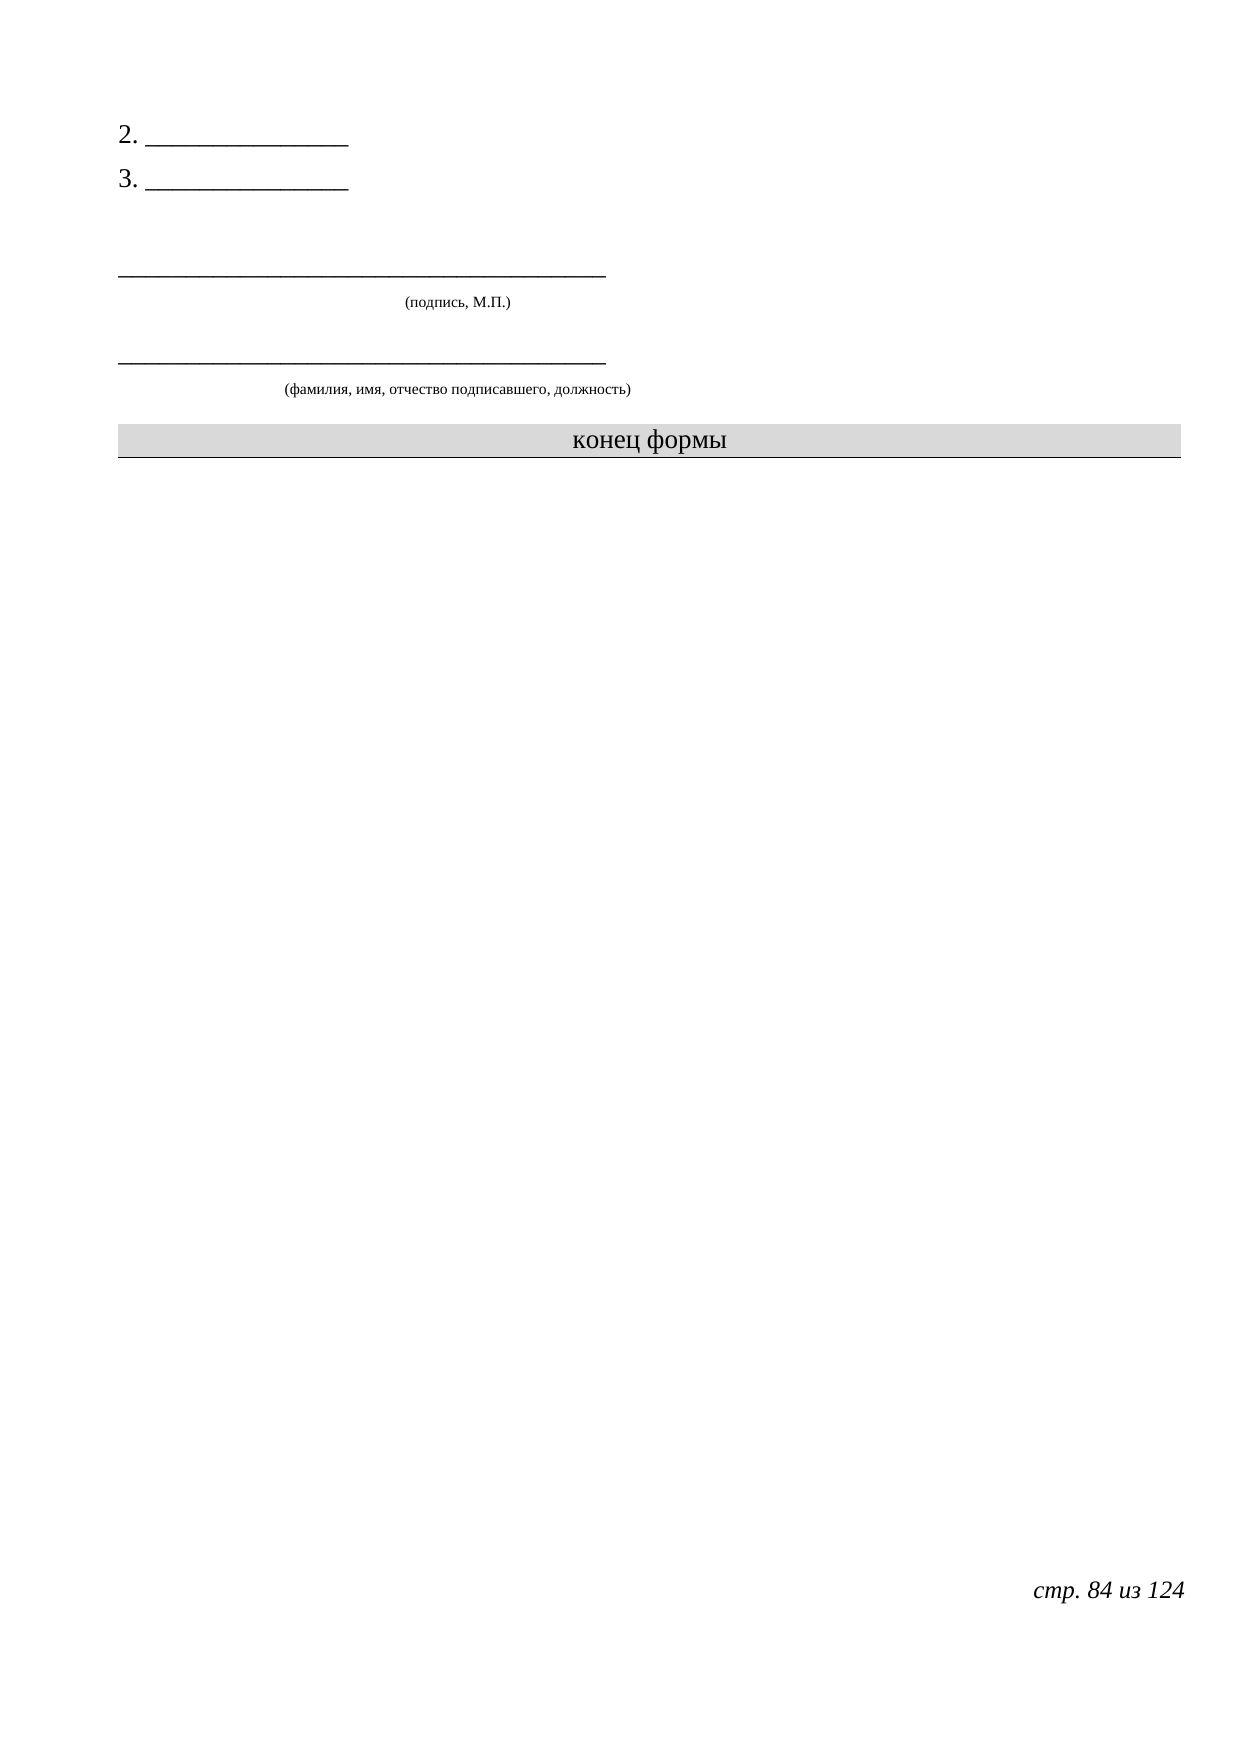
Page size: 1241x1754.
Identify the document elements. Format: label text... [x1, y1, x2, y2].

text (подпись, М.П.) [118, 293, 797, 324]
text конец формы [118, 424, 1181, 457]
text 2. _______________ [118, 118, 1181, 149]
text ____________________________________ [118, 336, 1181, 367]
text (фамилия, имя, отчество подписавшего, должность) [118, 380, 797, 411]
text ____________________________________ [118, 249, 1181, 280]
text 3. _______________ [118, 162, 1181, 193]
